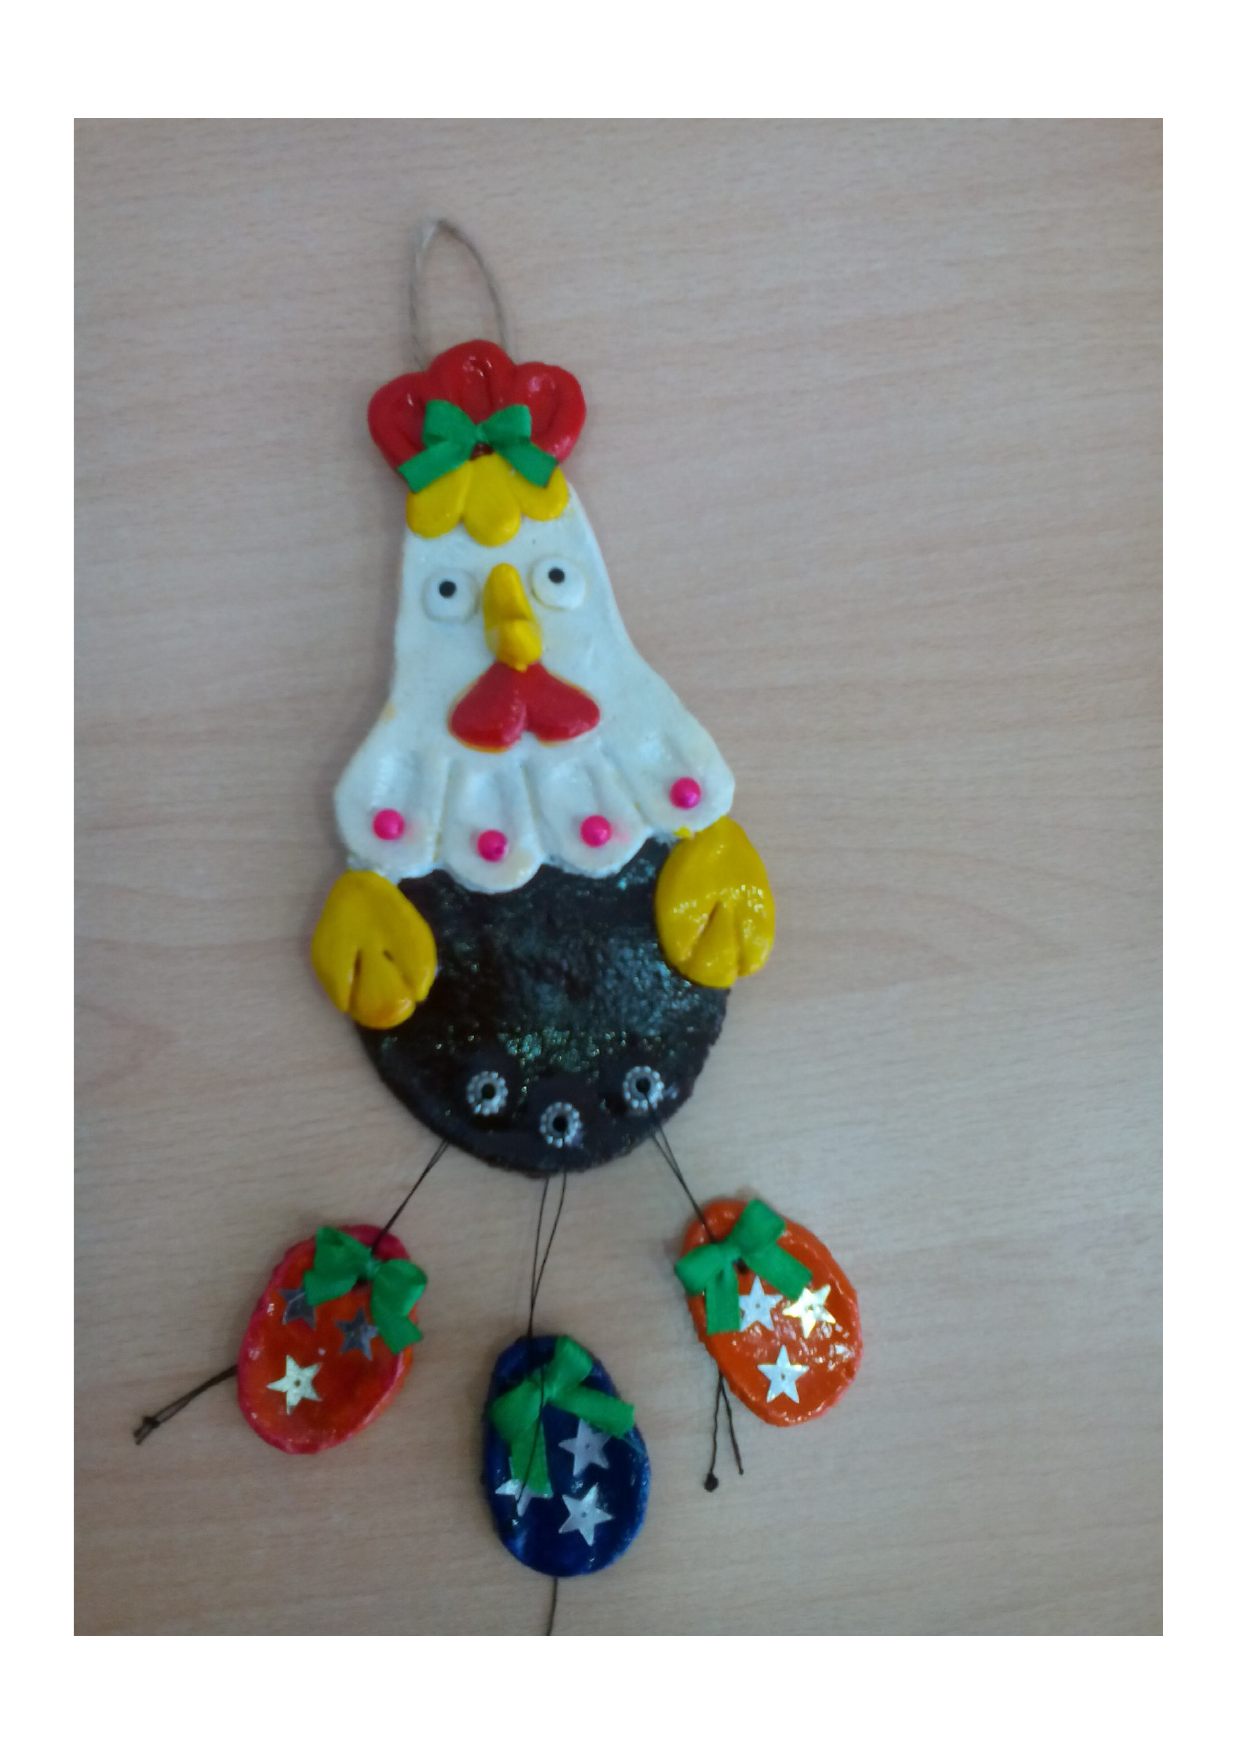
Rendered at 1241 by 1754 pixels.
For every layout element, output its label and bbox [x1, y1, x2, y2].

picture [73, 118, 1163, 1636]
